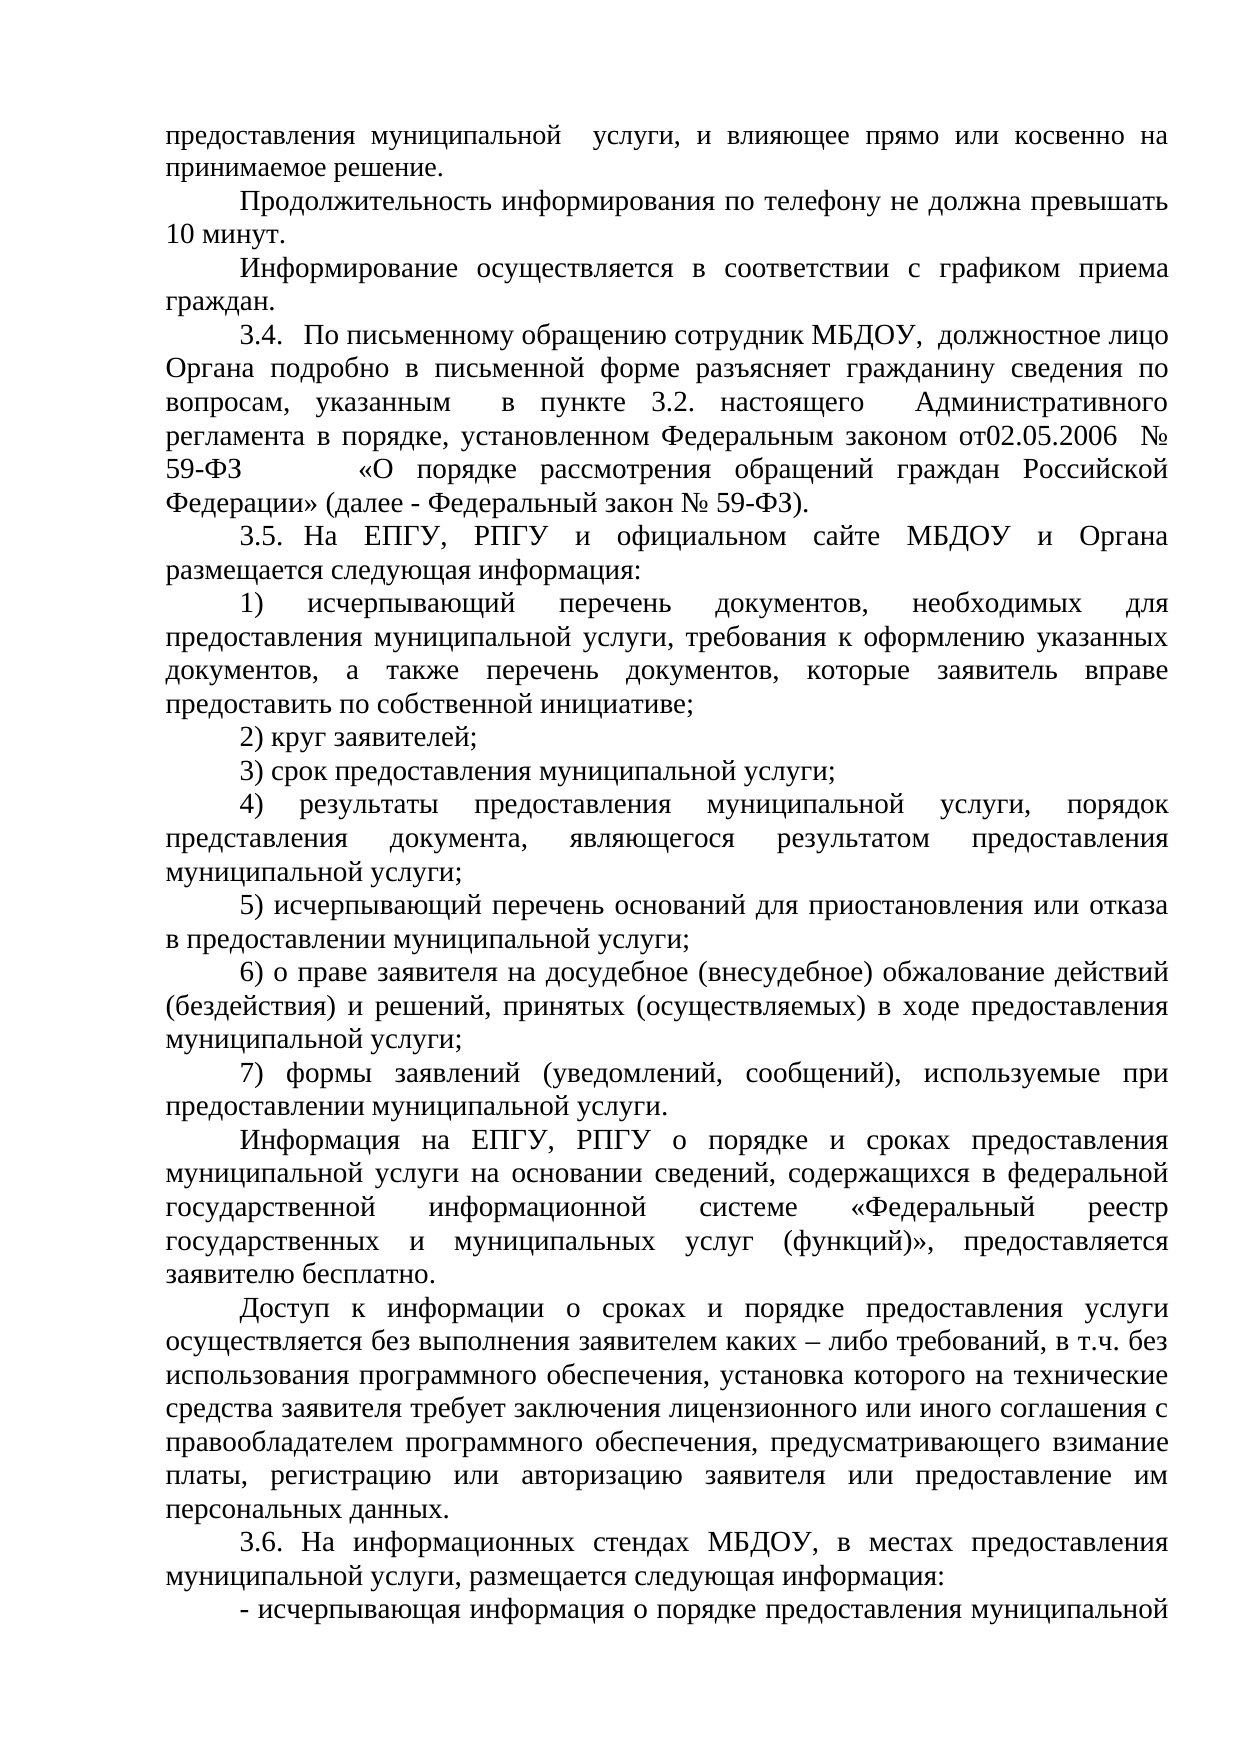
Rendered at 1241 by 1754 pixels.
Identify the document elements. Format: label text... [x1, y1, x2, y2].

text Продолжительность информирования по телефону не должна превышать 10 минут. [165, 183, 1169, 250]
text 2) круг заявителей; [165, 719, 1169, 753]
text 1) исчерпывающий перечень документов, необходимых для предоставления муниципальной услуги, требования к оформлению указанных документов, а также перечень документов, которые заявитель вправе предоставить по собственной инициативе; [165, 585, 1169, 719]
text 5) исчерпывающий перечень оснований для приостановления или отказа в предоставлении муниципальной услуги; [165, 887, 1169, 954]
text 6) о праве заявителя на досудебное (внесудебное) обжалование действий (бездействия) и решений, принятых (осуществляемых) в ходе предоставления муниципальной услуги; [165, 954, 1169, 1055]
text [165, 118, 1169, 183]
text 3.6. На информационных стендах МБДОУ, в местах предоставления муниципальной услуги, размещается следующая информация: [165, 1524, 1169, 1592]
text Информирование осуществляется в соответствии с графиком приема граждан. [165, 250, 1169, 317]
text 4) результаты предоставления муниципальной услуги, порядок представления документа, являющегося результатом предоставления муниципальной услуги; [165, 787, 1169, 887]
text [165, 1592, 1169, 1625]
text 7) формы заявлений (уведомлений, сообщений), используемые при предоставлении муниципальной услуги. [165, 1055, 1169, 1122]
list На ЕПГУ, РПГУ и официальном сайте МБДОУ и Органа размещается следующая информация: [165, 518, 1169, 585]
list По письменному обращению сотрудник МБДОУ, должностное лицо Органа подробно в письменной форме разъясняет гражданину сведения по вопросам, указанным в пункте 3.2. настоящего Административного регламента в порядке, установленном Федеральным законом от02.05.2006 № 59-ФЗ «О порядке рассмотрения обращений граждан Российской Федерации» (далее - Федеральный закон № 59-ФЗ). [165, 317, 1169, 518]
text Информация на ЕПГУ, РПГУ о порядке и сроках предоставления муниципальной услуги на основании сведений, содержащихся в федеральной государственной информационной системе «Федеральный реестр государственных и муниципальных услуг (функций)», предоставляется заявителю бесплатно. [165, 1122, 1169, 1290]
text Доступ к информации о сроках и порядке предоставления услуги осуществляется без выполнения заявителем каких – либо требований, в т.ч. без использования программного обеспечения, установка которого на технические средства заявителя требует заключения лицензионного или иного соглашения с правообладателем программного обеспечения, предусматривающего взимание платы, регистрацию или авторизацию заявителя или предоставление им персональных данных. [165, 1290, 1169, 1524]
text 3) срок предоставления муниципальной услуги; [165, 753, 1169, 787]
